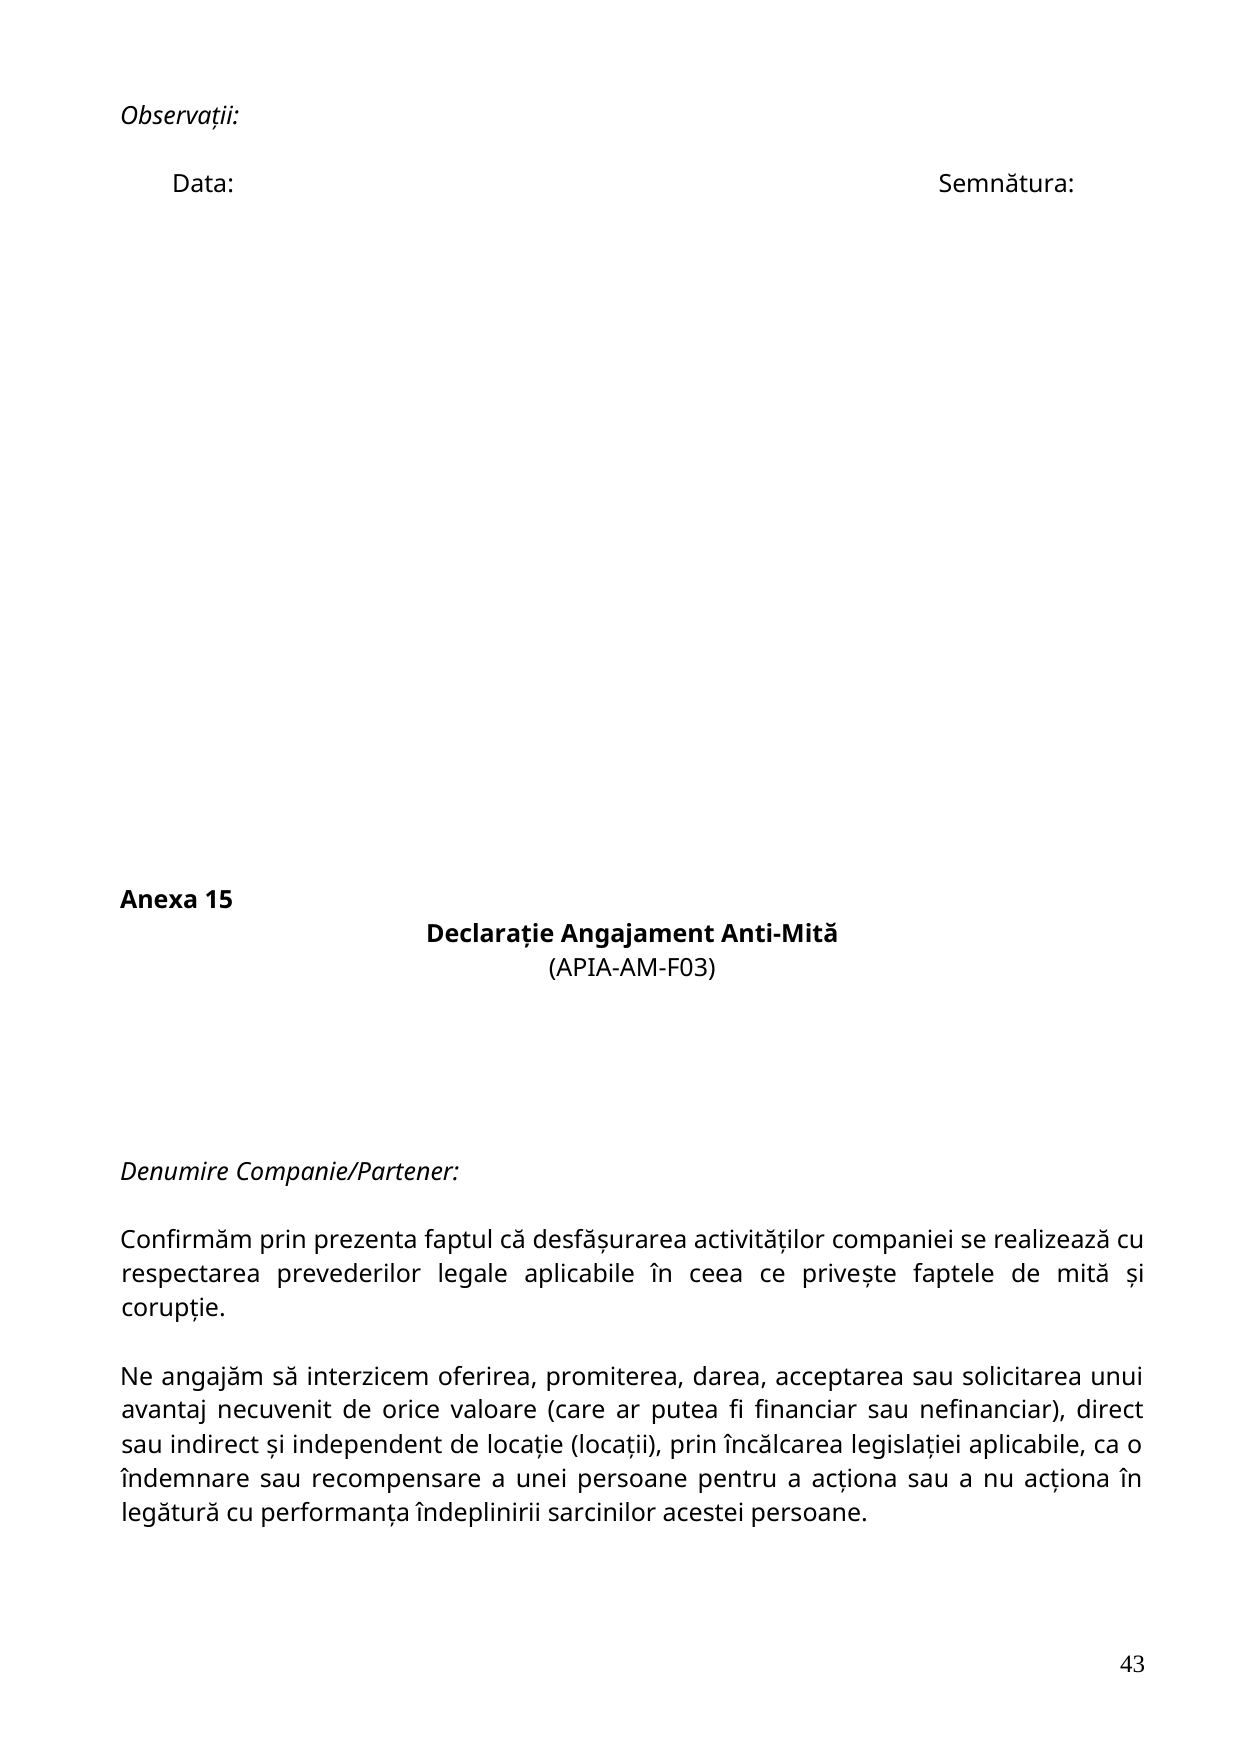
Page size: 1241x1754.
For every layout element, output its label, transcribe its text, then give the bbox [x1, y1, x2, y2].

text Anexa 15 [120, 881, 1137, 915]
text Observații: [120, 98, 1139, 132]
text Data: Semnătura: [120, 166, 1145, 200]
text Declarație Angajament Anti-Mită [122, 915, 1143, 949]
text (APIA-AM-F03) [120, 949, 1144, 983]
text Ne angajăm să interzicem oferirea, promiterea, darea, acceptarea sau solicitarea unui avantaj necuvenit de orice valoare (care ar putea fi financiar sau nefinanciar), direct sau indirect şi independent de locaţie (locaţii), prin încălcarea legislaţiei aplicabile, ca o îndemnare sau recompensare a unei persoane pentru a acţiona sau a nu acţiona în legătură cu performanţa îndeplinirii sarcinilor acestei persoane. [120, 1358, 1144, 1528]
text Denumire Companie/Partener: [120, 1154, 1139, 1188]
text Confirmăm prin prezenta faptul că desfășurarea activităților companiei se realizează cu respectarea prevederilor legale aplicabile în ceea ce privește faptele de mită și corupție. [120, 1222, 1145, 1324]
